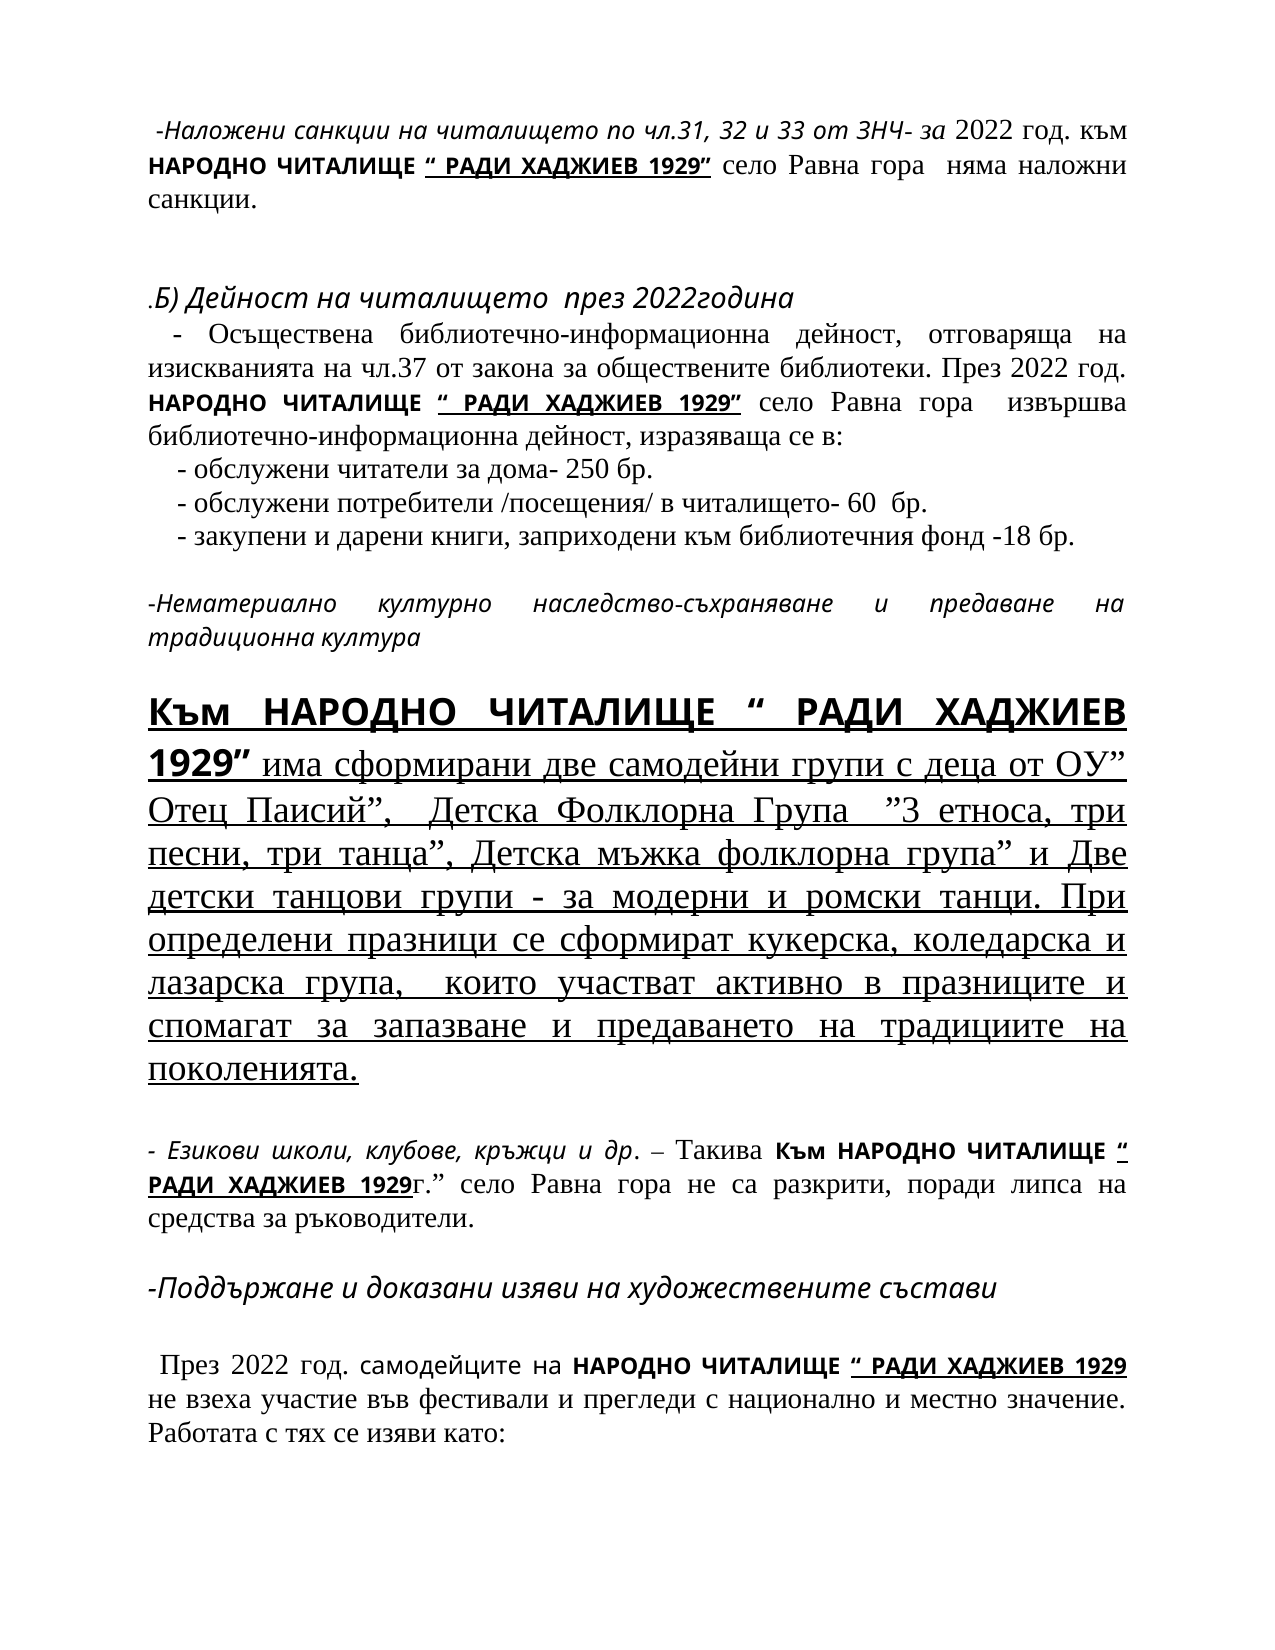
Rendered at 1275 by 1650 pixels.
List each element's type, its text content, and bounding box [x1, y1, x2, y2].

text Към НАРОДНО ЧИТАЛИЩЕ “ РАДИ ХАДЖИЕВ 1929” има сформирани две самодейни групи с деца от ОУ” Отец Паисий”, Детска Фолклорна Група ”3 етноса, три песни, три танца”, Детска мъжка фолклорна група” и Две детски танцови групи - за модерни и ромски танци. При определени празници се сформират кукерска, коледарска и лазарска група, които участват активно в празниците и спомагат за запазване и предаването на традициите на поколенията. [148, 1042, 1127, 1089]
text Към НАРОДНО ЧИТАЛИЩЕ “ РАДИ ХАДЖИЕВ 1929” има сформирани две самодейни групи с деца от ОУ” Отец Паисий”, Детска Фолклорна Група ”3 етноса, три песни, три танца”, Детска мъжка фолклорна група” и Две детски танцови групи - за модерни и ромски танци. При определени празници се сформират кукерска, коледарска и лазарска група, които участват активно в празниците и спомагат за запазване и предаването на традициите на поколенията. [148, 782, 1127, 824]
text -Поддържане и доказани изяви на художествените състави [148, 1268, 1127, 1307]
text - закупени и дарени книги, заприходени към библиотечния фонд -18 бр. [148, 518, 1127, 552]
text Към НАРОДНО ЧИТАЛИЩЕ “ РАДИ ХАДЖИЕВ 1929” има сформирани две самодейни групи с деца от ОУ” Отец Паисий”, Детска Фолклорна Група ”3 етноса, три песни, три танца”, Детска мъжка фолклорна група” и Две детски танцови групи - за модерни и ромски танци. При определени празници се сформират кукерска, коледарска и лазарска група, които участват активно в празниците и спомагат за запазване и предаването на традициите на поколенията. [148, 913, 1127, 954]
text - обслужени потребители /посещения/ в читалището- 60 бр. [148, 485, 1127, 518]
text Към НАРОДНО ЧИТАЛИЩЕ “ РАДИ ХАДЖИЕВ 1929” има сформирани две самодейни групи с деца от ОУ” Отец Паисий”, Детска Фолклорна Група ”3 етноса, три песни, три танца”, Детска мъжка фолклорна група” и Две детски танцови групи - за модерни и ромски танци. При определени празници се сформират кукерска, коледарска и лазарска група, които участват активно в празниците и спомагат за запазване и предаването на традициите на поколенията. [148, 999, 1127, 1040]
text През 2022 год. самодейците на НАРОДНО ЧИТАЛИЩЕ “ РАДИ ХАДЖИЕВ 1929 не взеха участие във фестивали и прегледи с национално и местно значение. Работата с тях се изяви като: [148, 1347, 1127, 1449]
text - обслужени читатели за дома- 250 бр. [148, 451, 1127, 485]
text Към НАРОДНО ЧИТАЛИЩЕ “ РАДИ ХАДЖИЕВ 1929” има сформирани две самодейни групи с деца от ОУ” Отец Паисий”, Детска Фолклорна Група ”3 етноса, три песни, три танца”, Детска мъжка фолклорна група” и Две детски танцови групи - за модерни и ромски танци. При определени празници се сформират кукерска, коледарска и лазарска група, които участват активно в празниците и спомагат за запазване и предаването на традициите на поколенията. [148, 956, 1127, 997]
text Към НАРОДНО ЧИТАЛИЩЕ “ РАДИ ХАДЖИЕВ 1929” има сформирани две самодейни групи с деца от ОУ” Отец Паисий”, Детска Фолклорна Група ”3 етноса, три песни, три танца”, Детска мъжка фолклорна група” и Две детски танцови групи - за модерни и ромски танци. При определени празници се сформират кукерска, коледарска и лазарска група, които участват активно в празниците и спомагат за запазване и предаването на традициите на поколенията. [148, 731, 1127, 779]
text Към НАРОДНО ЧИТАЛИЩЕ “ РАДИ ХАДЖИЕВ 1929” има сформирани две самодейни групи с деца от ОУ” Отец Паисий”, Детска Фолклорна Група ”3 етноса, три песни, три танца”, Детска мъжка фолклорна група” и Две детски танцови групи - за модерни и ромски танци. При определени празници се сформират кукерска, коледарска и лазарска група, които участват активно в празниците и спомагат за запазване и предаването на традициите на поколенията. [148, 869, 1127, 910]
text -Нематериално културно наследство-съхраняване и предаване на традиционна култура [148, 586, 1127, 654]
text - Езикови школи, клубове, кръжци и др. – Такива Към НАРОДНО ЧИТАЛИЩЕ “ РАДИ ХАДЖИЕВ 1929г.” село Равна гора не са разкрити, поради липса на средства за ръководители. [148, 1132, 1127, 1234]
text - Осъществена библиотечно-информационна дейност, отговаряща на изискванията на чл.37 от закона за обществените библиотеки. През 2022 год. НАРОДНО ЧИТАЛИЩЕ “ РАДИ ХАДЖИЕВ 1929” село Равна гора извършва библиотечно-информационна дейност, изразяваща се в: [148, 317, 1127, 451]
text .Б) Дейност на читалището през 2022година [148, 277, 1127, 317]
text -Наложени санкции на читалището по чл.31, 32 и 33 от ЗНЧ- за 2022 год. към НАРОДНО ЧИТАЛИЩЕ “ РАДИ ХАДЖИЕВ 1929” село Равна гора няма наложни санкции. [148, 112, 1127, 215]
text Към НАРОДНО ЧИТАЛИЩЕ “ РАДИ ХАДЖИЕВ 1929” има сформирани две самодейни групи с деца от ОУ” Отец Паисий”, Детска Фолклорна Група ”3 етноса, три песни, три танца”, Детска мъжка фолклорна група” и Две детски танцови групи - за модерни и ромски танци. При определени празници се сформират кукерска, коледарска и лазарска група, които участват активно в празниците и спомагат за запазване и предаването на традициите на поколенията. [148, 685, 1127, 728]
text Към НАРОДНО ЧИТАЛИЩЕ “ РАДИ ХАДЖИЕВ 1929” има сформирани две самодейни групи с деца от ОУ” Отец Паисий”, Детска Фолклорна Група ”3 етноса, три песни, три танца”, Детска мъжка фолклорна група” и Две детски танцови групи - за модерни и ромски танци. При определени празници се сформират кукерска, коледарска и лазарска група, които участват активно в празниците и спомагат за запазване и предаването на традициите на поколенията. [148, 826, 1127, 867]
